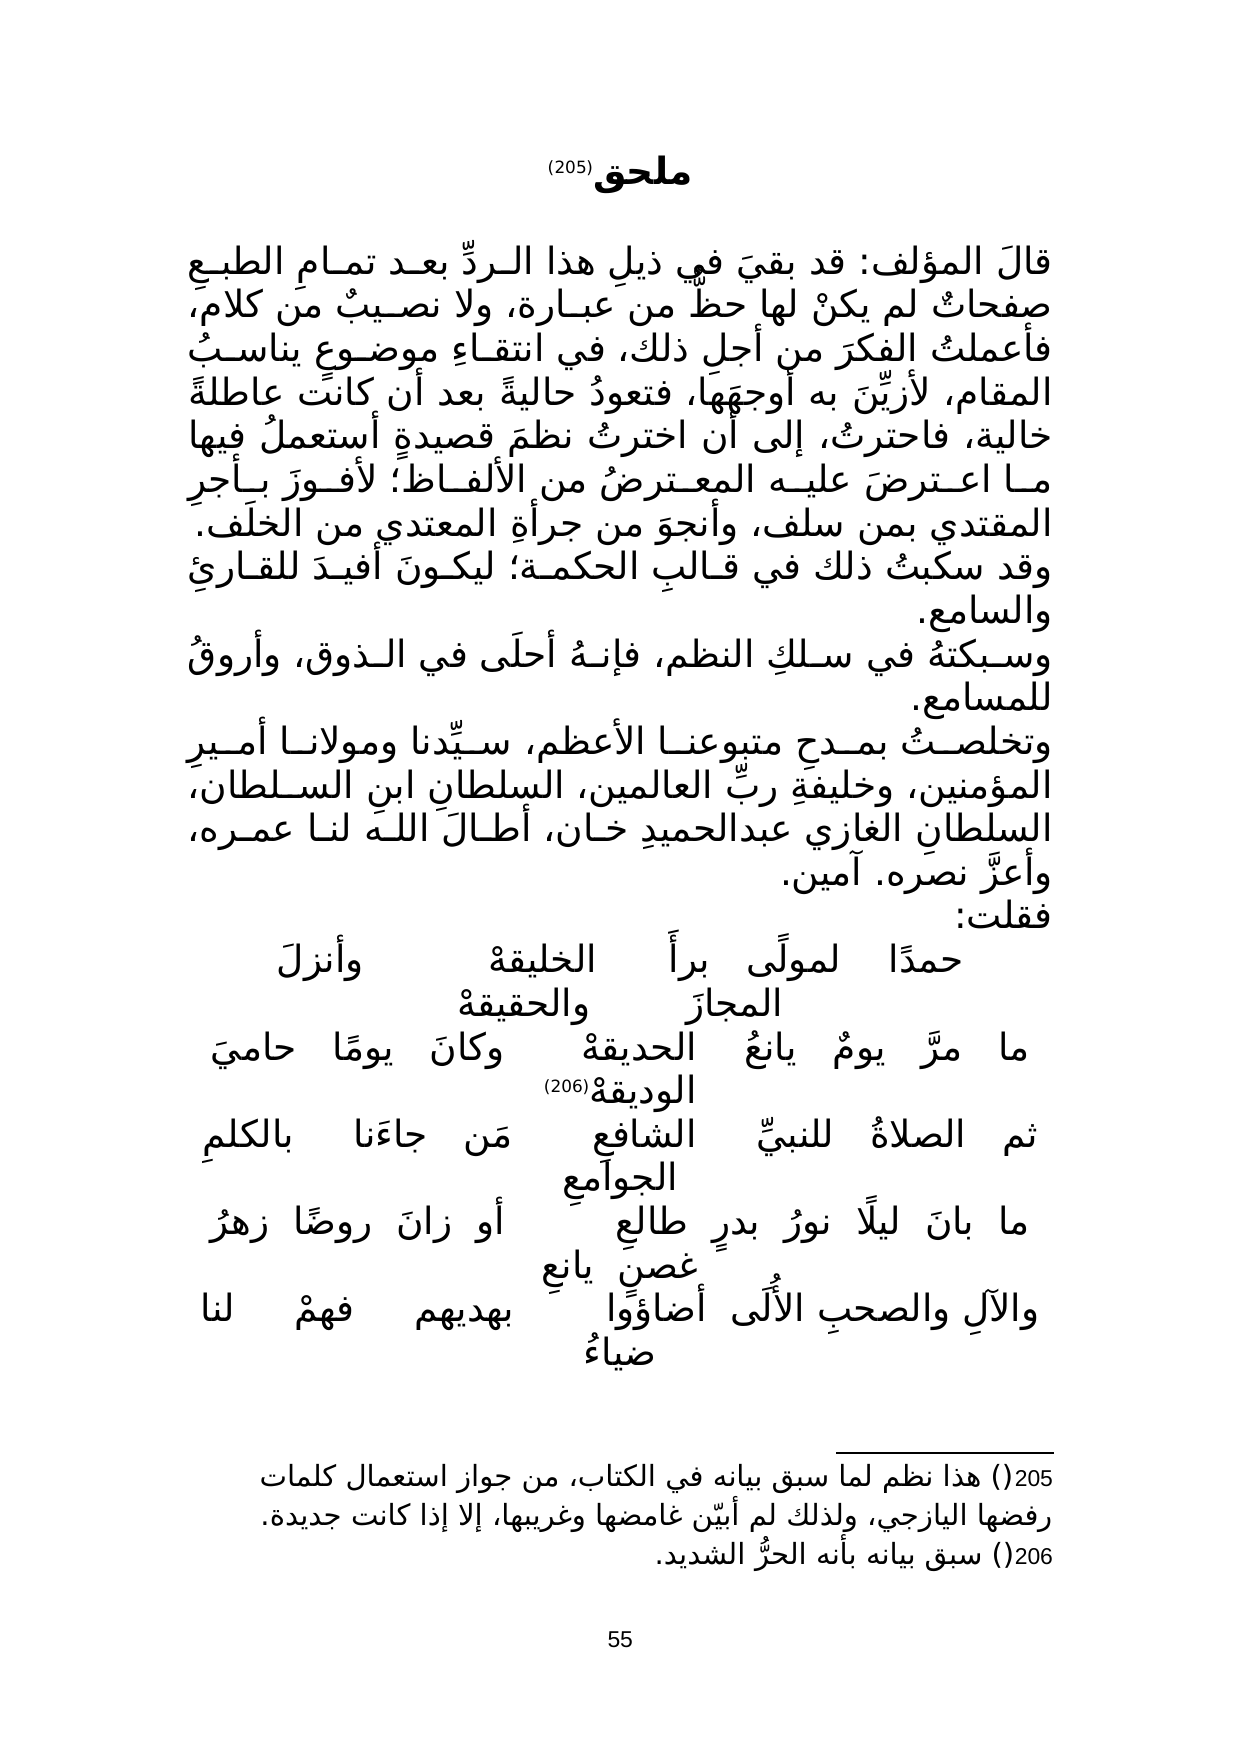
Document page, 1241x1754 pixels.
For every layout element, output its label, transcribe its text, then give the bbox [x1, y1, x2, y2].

text ما مرَّ يومٌ يانعُ الحديقهْ وكانَ يومًا حاميَ الوديقهْ() [187, 1025, 1053, 1112]
text ثم الصلاةُ للنبيِّ الشافعِ مَن جاءَنا بالكلمِ الجوامعِ [187, 1112, 1053, 1200]
text وسبكتهُ في سلكِ النظم، فإنهُ أحلَى في الذوق، وأروقُ للمسامع. [187, 632, 1053, 719]
text قالَ المؤلف: قد بقيَ في ذيلِ هذا الردِّ بعد تمامِ الطبعِ صفحاتٌ لم يكنْ لها حظٌّ من عبارة، ولا نصيبٌ من كلام، فأعملتُ الفكرَ من أجلِ ذلك، في انتقاءِ موضوعٍ يناسبُ المقام، لأزيِّنَ به أوجهَها، فتعودُ حاليةً بعد أن كانت عاطلةً خالية، فاحترتُ، إلى أن اخترتُ نظمَ قصيدةٍ أستعملُ فيها ما اعترضَ عليه المعترضُ من الألفاظ؛ لأفوزَ بأجرِ المقتدي بمن سلف، وأنجوَ من جرأةِ المعتدي من الخلَف. [187, 239, 1053, 545]
text وتخلصتُ بمدحِ متبوعنا الأعظم، سيِّدنا ومولانا أميرِ المؤمنين، وخليفةِ ربِّ العالمين، السلطانِ ابنِ السلطان، السلطانِ الغازي عبدالحميدِ خان، أطالَ الله لنا عمره، وأعزَّ نصره. آمين. [187, 719, 1053, 894]
text ما بانَ ليلًا نورُ بدرٍ طالعِ أو زانَ روضًا زهرُ غصنٍ يانعِ [187, 1200, 1053, 1287]
text والآلِ والصحبِ الأُلَى أضاؤوا بهديهم فهمْ لنا ضياءُ [187, 1287, 1053, 1374]
text فقلت: [187, 894, 1053, 938]
text حمدًا لمولًى برأَ الخليقهْ وأنزلَ المجازَ والحقيقهْ [187, 938, 1053, 1025]
text وقد سكبتُ ذلك في قالبِ الحكمة؛ ليكونَ أفيدَ للقارئِ والسامع. [187, 545, 1053, 632]
text ملحق() [187, 150, 1053, 194]
